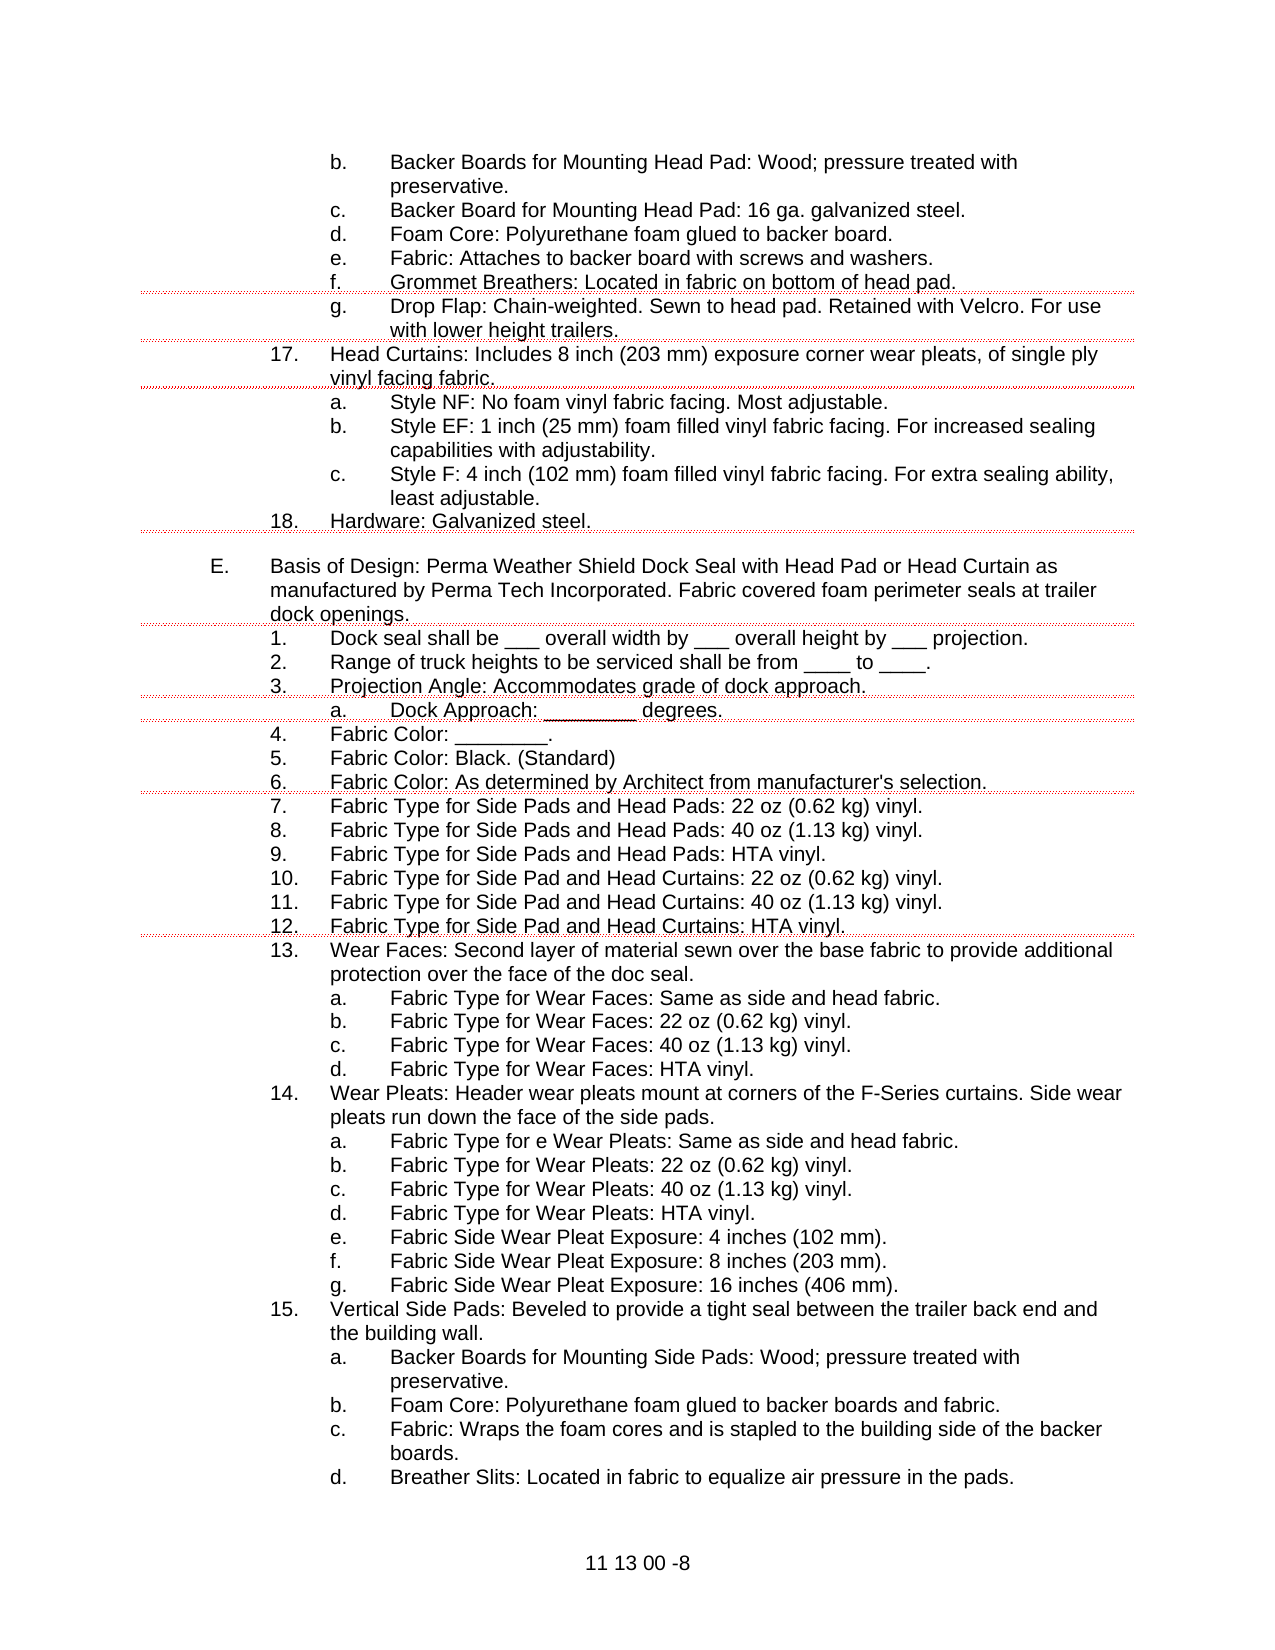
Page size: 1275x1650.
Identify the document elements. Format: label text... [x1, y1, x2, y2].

list Backer Board for Mounting Head Pad: 16 ga. galvanized steel. [330, 198, 1125, 222]
list Fabric Type for Wear Faces: Same as side and head fabric. [330, 985, 1125, 1009]
list Fabric: Wraps the foam cores and is stapled to the building side of the backer boards. [330, 1417, 1125, 1464]
list Fabric Type for Side Pads and Head Pads: 40 oz (1.13 kg) vinyl. [270, 818, 1125, 842]
list Fabric Type for Side Pad and Head Curtains: 40 oz (1.13 kg) vinyl. [270, 889, 1125, 913]
list Fabric: Attaches to backer board with screws and washers. [330, 246, 1125, 270]
list Dock Approach: ________ degrees. [330, 698, 1125, 722]
list Fabric Type for Wear Pleats: 22 oz (0.62 kg) vinyl. [330, 1153, 1125, 1177]
list Style F: 4 inch (102 mm) foam filled vinyl fabric facing. For extra sealing ability, least adjustable. [330, 461, 1125, 509]
list Backer Boards for Mounting Side Pads: Wood; pressure treated with preservative. [330, 1345, 1125, 1393]
list Basis of Design: Perma Weather Shield Dock Seal with Head Pad or Head Curtain as manufactured by Perma Tech Incorporated. Fabric covered foam perimeter seals at trailer dock openings. [210, 554, 1125, 626]
list Foam Core: Polyurethane foam glued to backer board. [330, 222, 1125, 246]
list Fabric Type for Side Pad and Head Curtains: 22 oz (0.62 kg) vinyl. [270, 866, 1125, 889]
list Style EF: 1 inch (25 mm) foam filled vinyl fabric facing. For increased sealing capabilities with adjustability. [330, 413, 1125, 461]
list Fabric Type for Side Pads and Head Pads: 22 oz (0.62 kg) vinyl. [270, 794, 1125, 818]
list Dock seal shall be ___ overall width by ___ overall height by ___ projection. [270, 626, 1125, 650]
list Breather Slits: Located in fabric to equalize air pressure in the pads. [330, 1464, 1125, 1488]
list Vertical Side Pads: Beveled to provide a tight seal between the trailer back end and the building wall. [270, 1297, 1125, 1345]
list Fabric Type for Wear Pleats: HTA vinyl. [330, 1201, 1125, 1225]
list Fabric Color: ________. [270, 722, 1125, 746]
list Fabric Type for Side Pad and Head Curtains: HTA vinyl. [270, 913, 1125, 937]
list Fabric Type for Side Pads and Head Pads: HTA vinyl. [270, 842, 1125, 866]
list Fabric Type for e Wear Pleats: Same as side and head fabric. [330, 1129, 1125, 1153]
list Foam Core: Polyurethane foam glued to backer boards and fabric. [330, 1393, 1125, 1417]
list Fabric Color: Black. (Standard) [270, 746, 1125, 770]
list Fabric Color: As determined by Architect from manufacturer's selection. [270, 770, 1125, 794]
list Backer Boards for Mounting Head Pad: Wood; pressure treated with preservative. [330, 150, 1125, 198]
list Fabric Side Wear Pleat Exposure: 16 inches (406 mm). [330, 1273, 1125, 1297]
list Grommet Breathers: Located in fabric on bottom of head pad. [330, 270, 1125, 294]
list Fabric Side Wear Pleat Exposure: 4 inches (102 mm). [330, 1225, 1125, 1249]
list Fabric Type for Wear Pleats: 40 oz (1.13 kg) vinyl. [330, 1177, 1125, 1201]
list Wear Faces: Second layer of material sewn over the base fabric to provide additional protection over the face of the doc seal. [270, 937, 1125, 985]
list Drop Flap: Chain-weighted. Sewn to head pad. Retained with Velcro. For use with lower height trailers. [330, 294, 1125, 342]
list Range of truck heights to be serviced shall be from ____ to ____. [270, 650, 1125, 674]
list Fabric Type for Wear Faces: HTA vinyl. [330, 1057, 1125, 1081]
list Wear Pleats: Header wear pleats mount at corners of the F-Series curtains. Side wear pleats run down the face of the side pads. [270, 1081, 1125, 1129]
list Fabric Side Wear Pleat Exposure: 8 inches (203 mm). [330, 1249, 1125, 1273]
list Fabric Type for Wear Faces: 22 oz (0.62 kg) vinyl. [330, 1009, 1125, 1033]
list Style NF: No foam vinyl fabric facing. Most adjustable. [330, 389, 1125, 413]
list Projection Angle: Accommodates grade of dock approach. [270, 674, 1125, 698]
list Fabric Type for Wear Faces: 40 oz (1.13 kg) vinyl. [330, 1033, 1125, 1057]
list Hardware: Galvanized steel. [270, 509, 1125, 533]
list Head Curtains: Includes 8 inch (203 mm) exposure corner wear pleats, of single ply vinyl facing fabric. [270, 342, 1125, 389]
